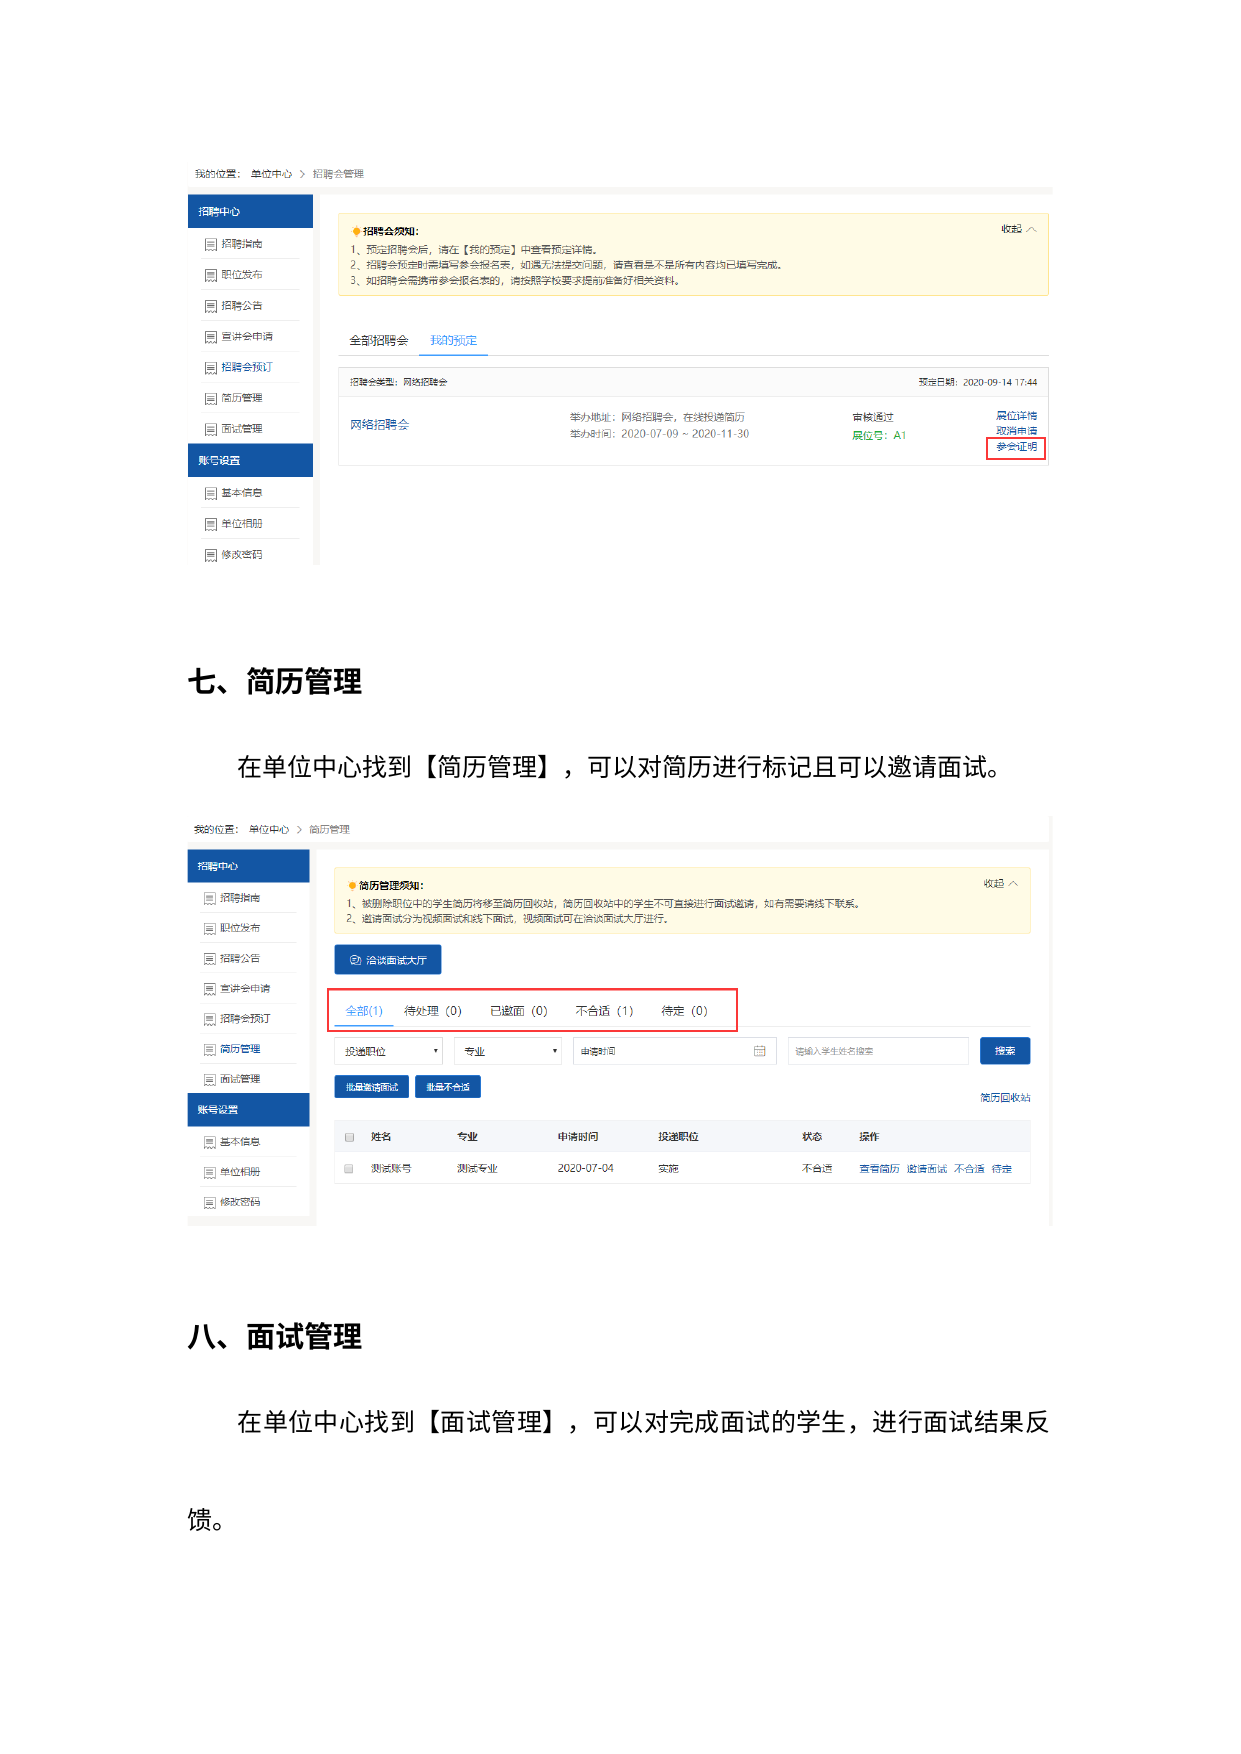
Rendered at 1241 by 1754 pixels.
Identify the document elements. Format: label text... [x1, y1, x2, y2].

picture [187, 816, 1053, 1226]
text 在单位中心找到【面试管理】，可以对完成面试的学生，进行面试结果反馈。 [187, 1388, 1053, 1551]
subtitle 八、面试管理 [187, 1302, 1053, 1367]
subtitle 七、简历管理 [187, 647, 1053, 712]
text 在单位中心找到【简历管理】，可以对简历进行标记且可以邀请面试。 [187, 733, 1053, 798]
picture [187, 162, 1053, 565]
